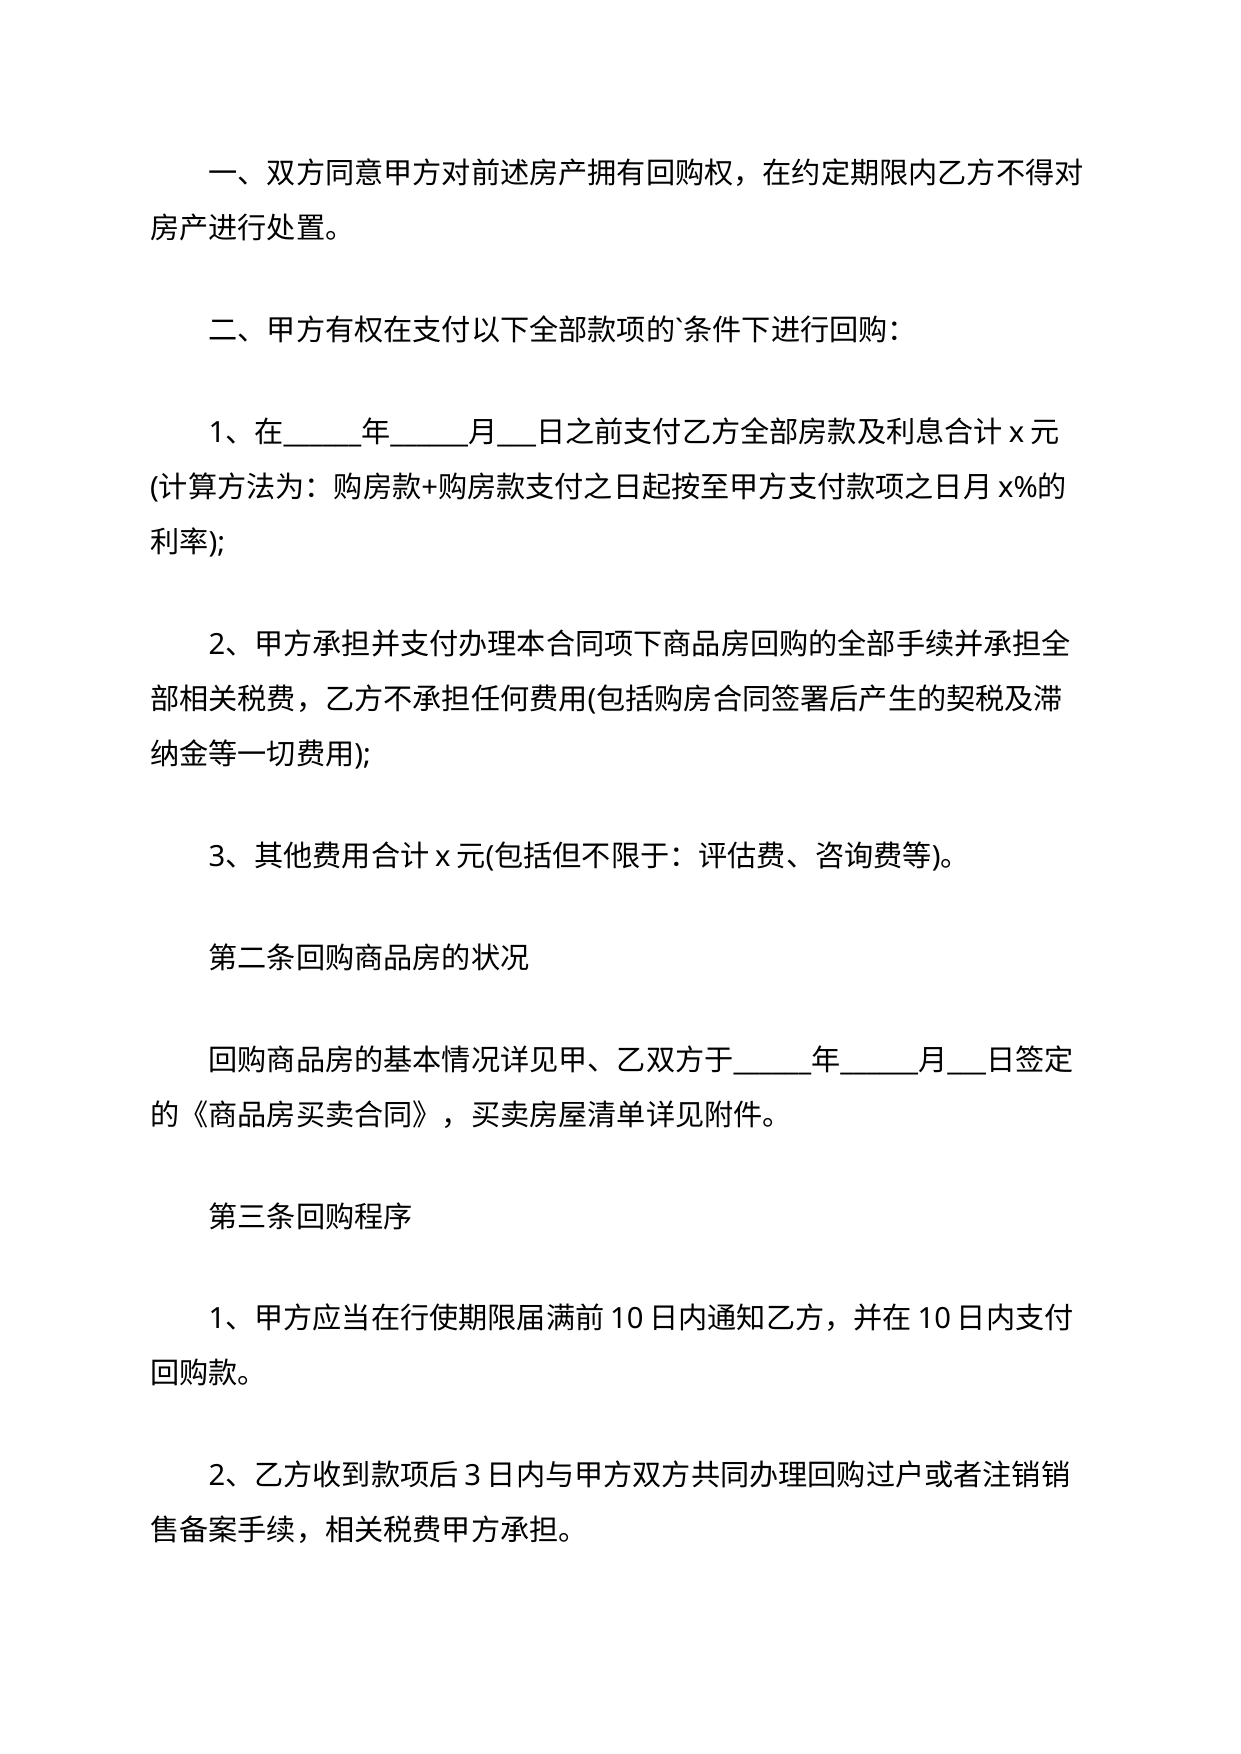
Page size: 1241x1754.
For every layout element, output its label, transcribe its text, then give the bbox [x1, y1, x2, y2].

text 3、其他费用合计x元(包括但不限于：评估费、咨询费等)。 [150, 833, 1090, 875]
text 第三条回购程序 [150, 1193, 1090, 1235]
text 1、甲方应当在行使期限届满前10日内通知乙方，并在10日内支付回购款。 [150, 1295, 1090, 1392]
text 二、甲方有权在支付以下全部款项的`条件下进行回购： [150, 307, 1090, 349]
text 1、在______年______月___日之前支付乙方全部房款及利息合计x元(计算方法为：购房款+购房款支付之日起按至甲方支付款项之日月x%的利率); [150, 409, 1090, 561]
text 回购商品房的基本情况详见甲、乙双方于______年______月___日签定的《商品房买卖合同》，买卖房屋清单详见附件。 [150, 1036, 1090, 1134]
text 2、甲方承担并支付办理本合同项下商品房回购的全部手续并承担全部相关税费，乙方不承担任何费用(包括购房合同签署后产生的契税及滞纳金等一切费用); [150, 621, 1090, 773]
text 2、乙方收到款项后3日内与甲方双方共同办理回购过户或者注销销售备案手续，相关税费甲方承担。 [150, 1452, 1090, 1549]
text 第二条回购商品房的状况 [150, 934, 1090, 977]
text 一、双方同意甲方对前述房产拥有回购权，在约定期限内乙方不得对房产进行处置。 [150, 150, 1090, 247]
